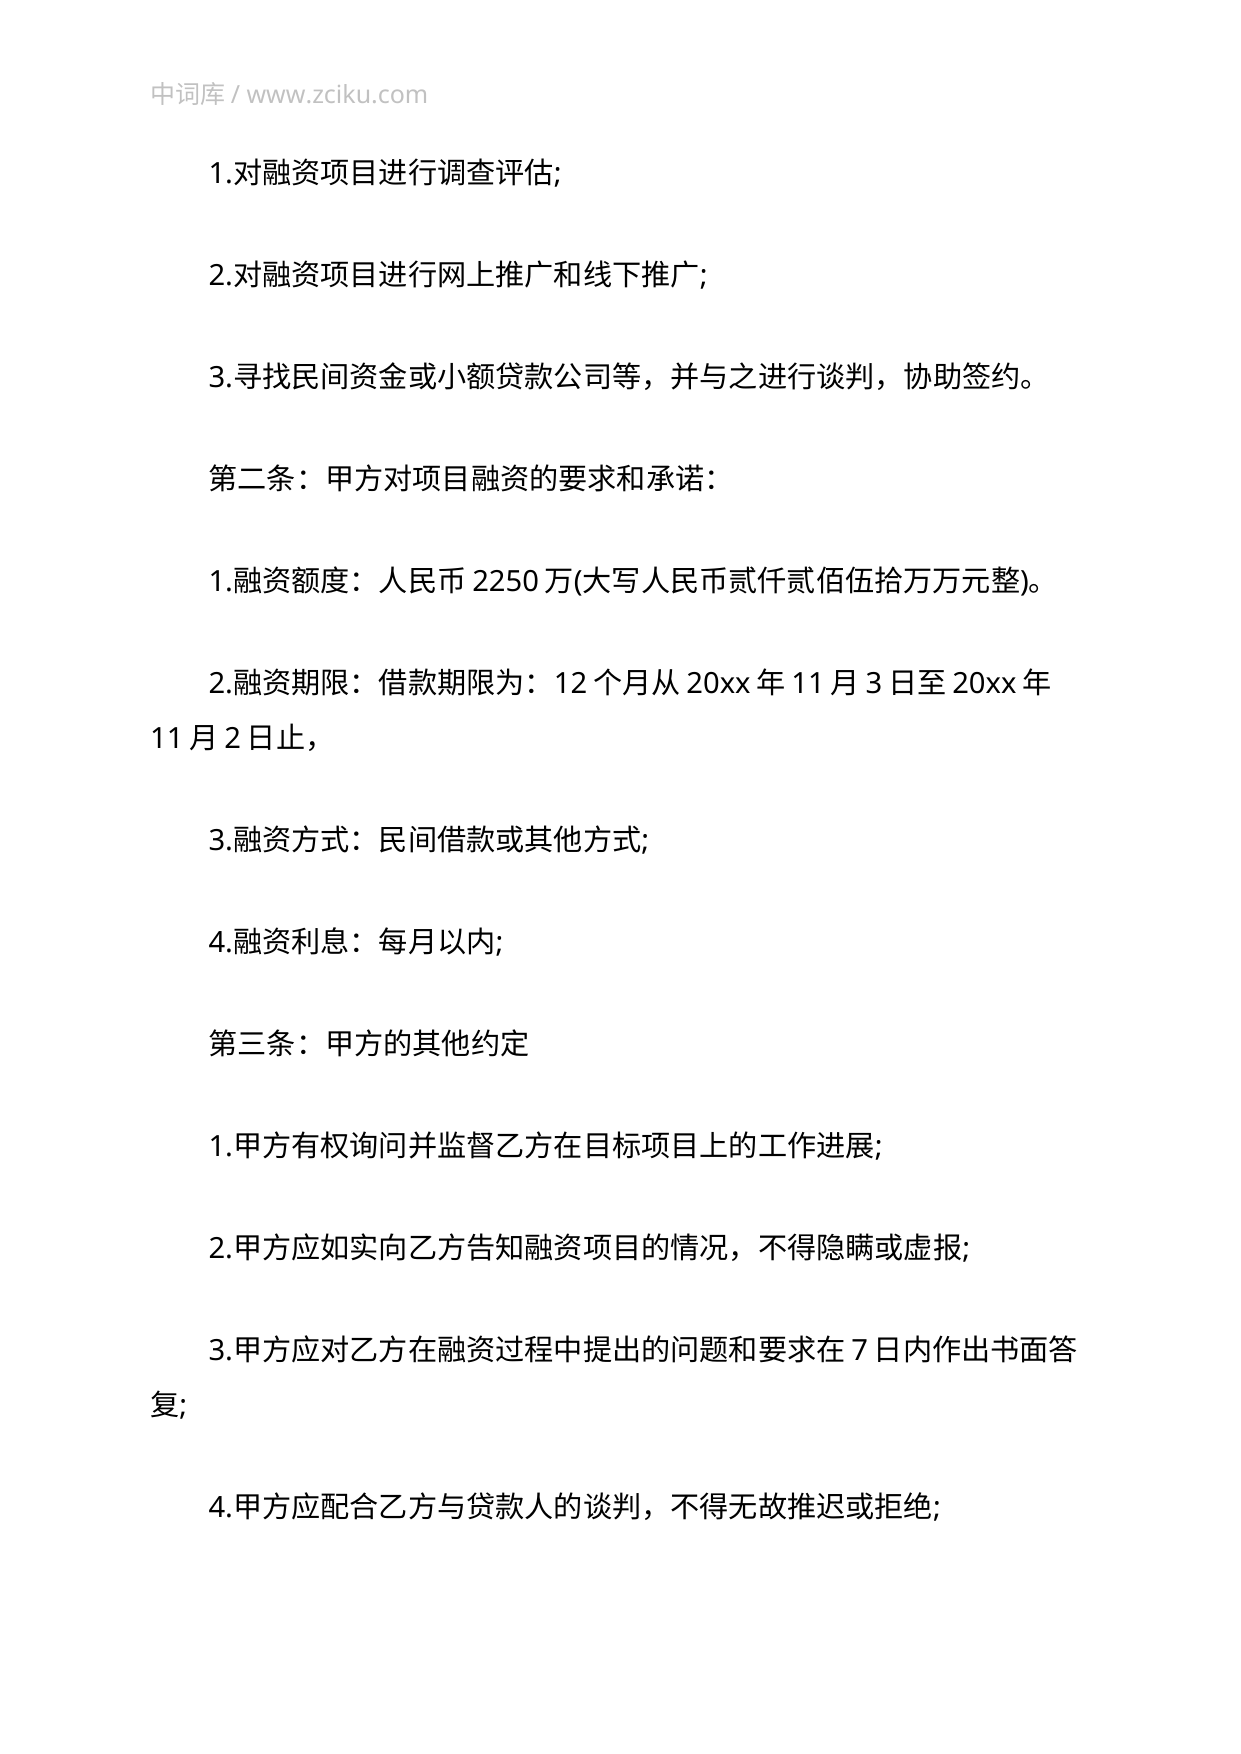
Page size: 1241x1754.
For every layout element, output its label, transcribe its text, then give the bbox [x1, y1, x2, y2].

text 第三条：甲方的其他约定 [150, 1021, 1090, 1063]
text 2.融资期限：借款期限为：12个月从20xx年11月3日至20xx年11月2日止， [150, 660, 1090, 757]
text 2.对融资项目进行网上推广和线下推广; [150, 252, 1090, 294]
text 3.甲方应对乙方在融资过程中提出的问题和要求在7日内作出书面答复; [150, 1326, 1090, 1424]
text 2.甲方应如实向乙方告知融资项目的情况，不得隐瞒或虚报; [150, 1224, 1090, 1267]
text 3.融资方式：民间借款或其他方式; [150, 817, 1090, 859]
text 4.融资利息：每月以内; [150, 919, 1090, 961]
text 1.甲方有权询问并监督乙方在目标项目上的工作进展; [150, 1122, 1090, 1165]
text 1.对融资项目进行调查评估; [150, 150, 1090, 192]
text 4.甲方应配合乙方与贷款人的谈判，不得无故推迟或拒绝; [150, 1483, 1090, 1526]
text 第二条：甲方对项目融资的要求和承诺： [150, 456, 1090, 498]
text 1.融资额度：人民币2250万(大写人民币贰仟贰佰伍拾万万元整)。 [150, 558, 1090, 600]
text 3.寻找民间资金或小额贷款公司等，并与之进行谈判，协助签约。 [150, 354, 1090, 396]
